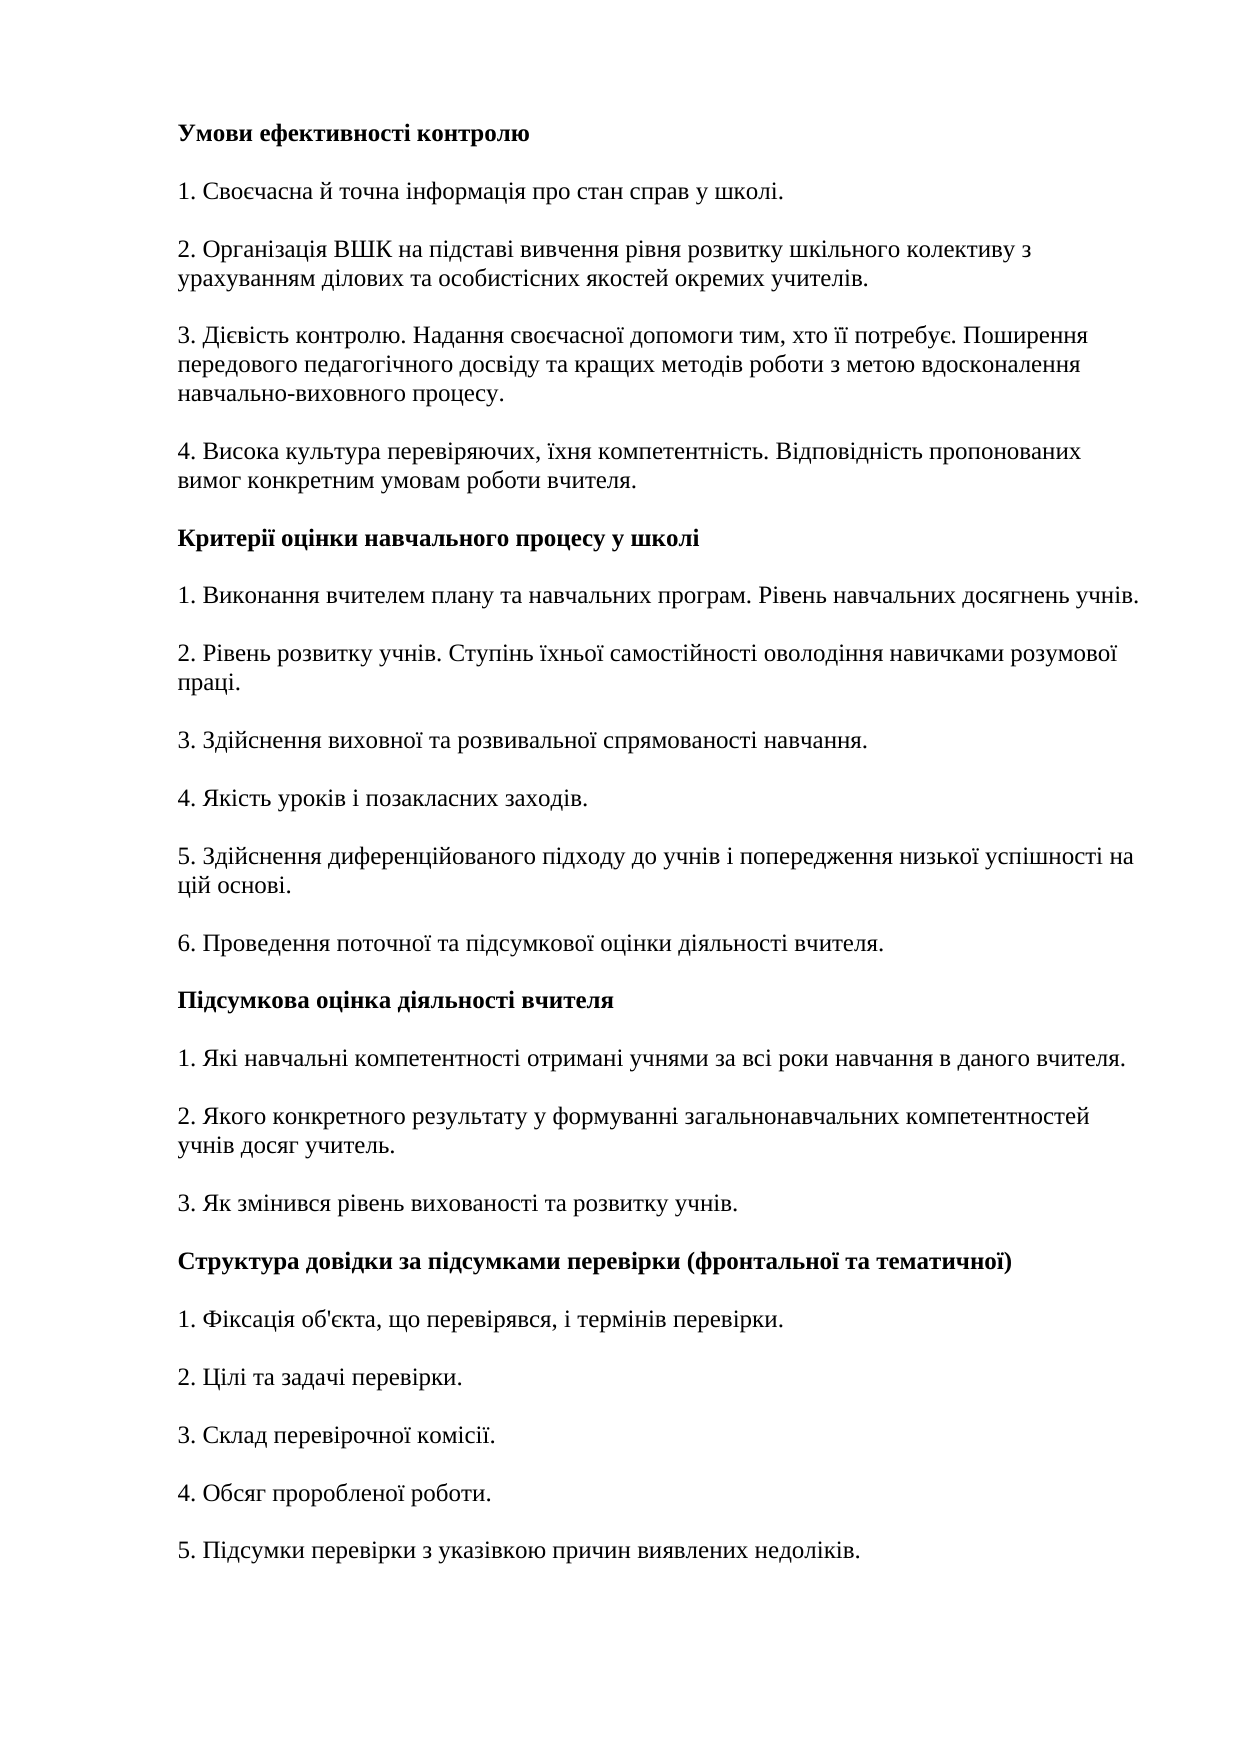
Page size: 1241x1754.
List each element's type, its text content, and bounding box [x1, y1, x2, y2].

text 4. Висока культура перевіряючих, їхня компетентність. Відповідність пропонованих вимог конкретним умовам роботи вчителя. [177, 436, 1152, 493]
text Умови ефективності контролю [177, 118, 1152, 147]
text 4. Якість уроків і позакласних заходів. [177, 783, 1152, 812]
text 1. Своєчасна й точна інформація про стан справ у школі. [177, 176, 1152, 205]
text Критерії оцінки навчального процесу у школі [177, 523, 1152, 551]
text 5. Підсумки перевірки з указівкою причин виявлених недоліків. [177, 1536, 1152, 1564]
text 2. Якого конкретного результату у формуванні загальнонавчальних компетентностей учнів досяг учитель. [177, 1101, 1152, 1159]
text 3. Склад перевірочної комісії. [177, 1420, 1152, 1448]
text 4. Обсяг проробленої роботи. [177, 1478, 1152, 1506]
text 3. Здійснення виховної та розвивальної спрямованості навчання. [177, 725, 1152, 754]
text 1. Виконання вчителем плану та навчальних програм. Рівень навчальних досягнень учнів. [177, 581, 1152, 609]
text 1. Фіксація об'єкта, що перевірявся, і термінів перевірки. [177, 1304, 1152, 1333]
text 2. Рівень розвитку учнів. Ступінь їхньої самостійності оволодіння навичками розумової праці. [177, 638, 1152, 696]
text Структура довідки за підсумками перевірки (фронтальної та тематичної) [177, 1246, 1152, 1275]
text 2. Організація ВШК на підставі вивчення рівня розвитку шкільного колективу з урахуванням ділових та особистісних якостей окремих учителів. [177, 234, 1152, 291]
text 1. Які навчальні компетентності отримані учнями за всі роки навчання в даного вчителя. [177, 1043, 1152, 1072]
text 3. Як змінився рівень вихованості та розвитку учнів. [177, 1188, 1152, 1217]
text 6. Проведення поточної та підсумкової оцінки діяльності вчителя. [177, 928, 1152, 956]
text 5. Здійснення диференційованого підходу до учнів і попередження низької успішності на цій основі. [177, 841, 1152, 898]
text Підсумкова оцінка діяльності вчителя [177, 986, 1152, 1014]
text 3. Дієвість контролю. Надання своєчасної допомоги тим, хто її потребує. Поширення передового педагогічного досвіду та кращих методів роботи з метою вдосконалення навчально-виховного процесу. [177, 321, 1152, 407]
text 2. Цілі та задачі перевірки. [177, 1362, 1152, 1391]
